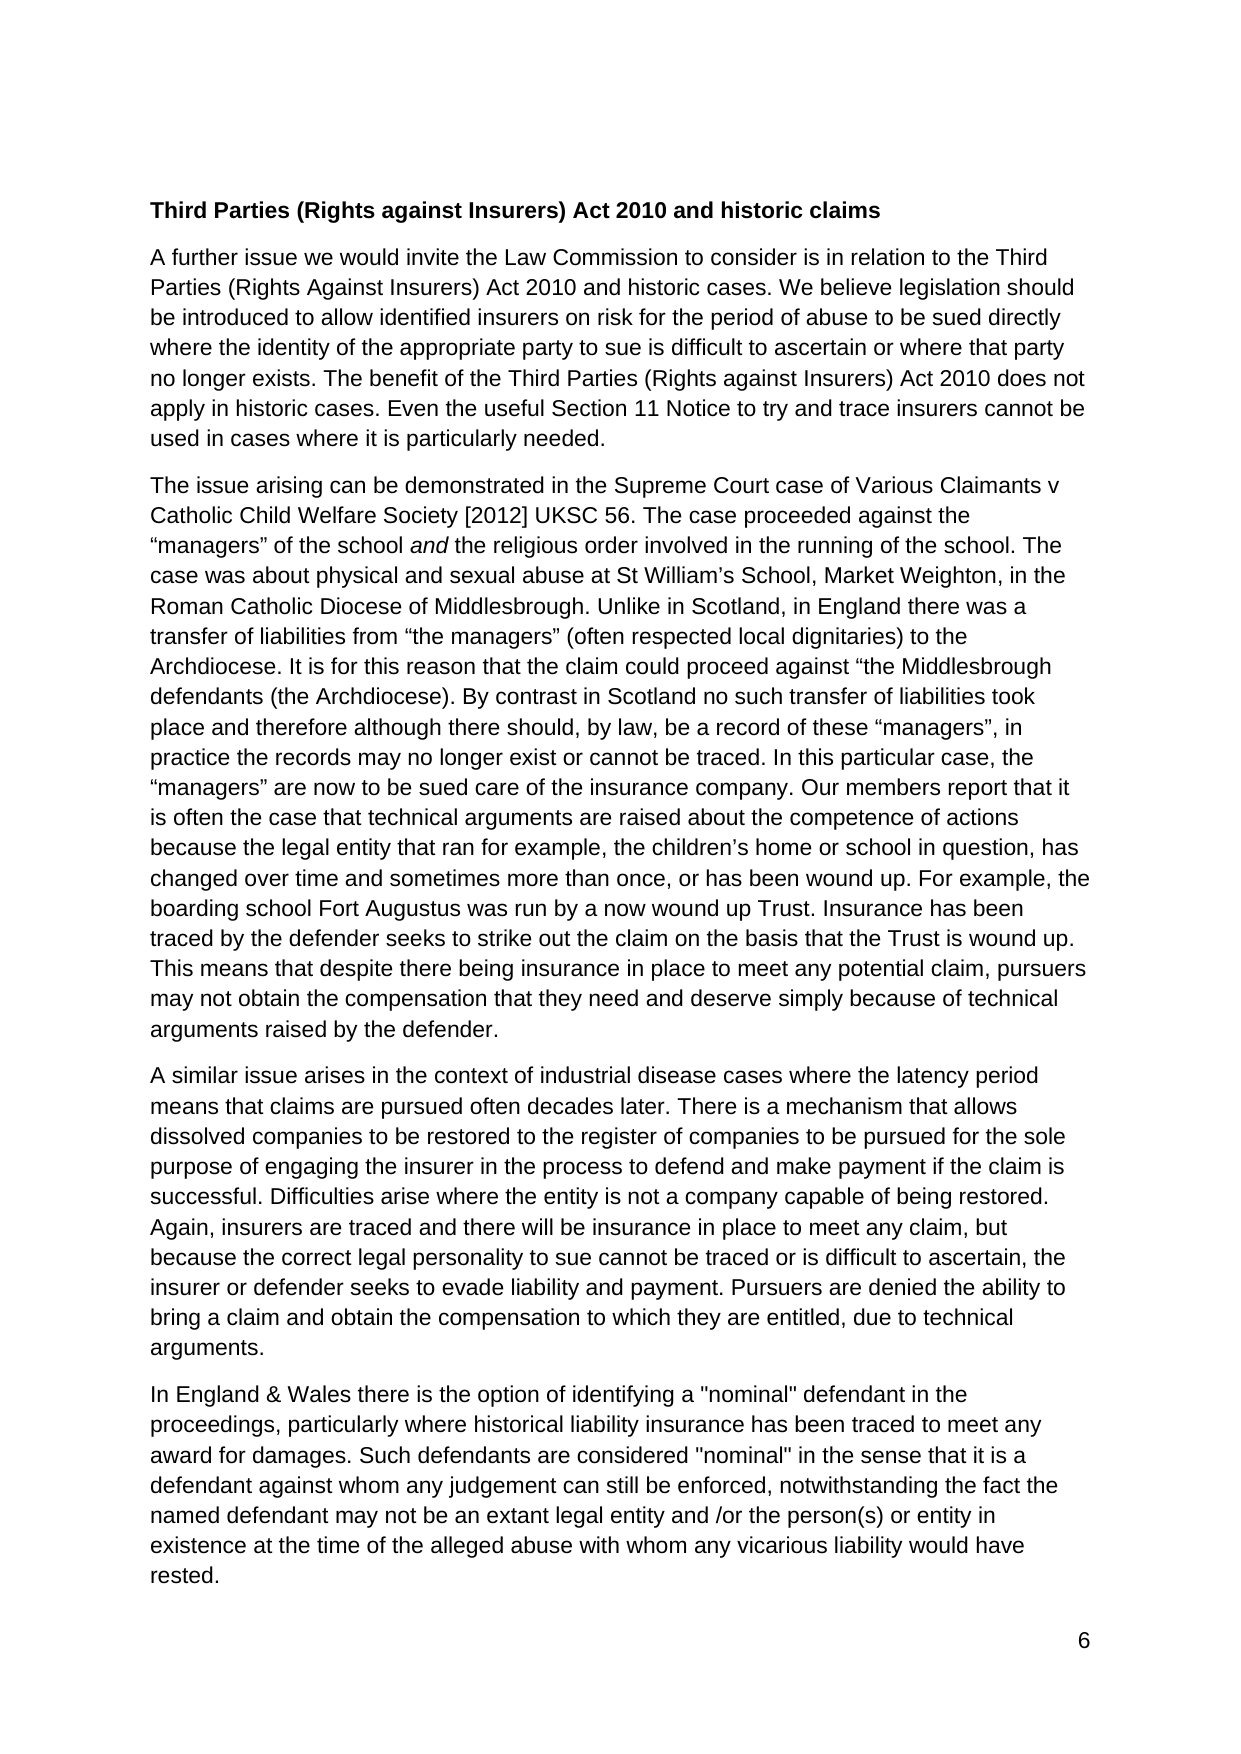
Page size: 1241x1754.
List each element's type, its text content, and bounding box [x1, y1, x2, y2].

text A similar issue arises in the context of industrial disease cases where the latency period means that claims are pursued often decades later. There is a mechanism that allows dissolved companies to be restored to the register of companies to be pursued for the sole purpose of engaging the insurer in the process to defend and make payment if the claim is successful. Difficulties arise where the entity is not a company capable of being restored. Again, insurers are traced and there will be insurance in place to meet any claim, but because the correct legal personality to sue cannot be traced or is difficult to ascertain, the insurer or defender seeks to evade liability and payment. Pursuers are denied the ability to bring a claim and obtain the compensation to which they are entitled, due to technical arguments. [150, 1062, 1090, 1361]
text A further issue we would invite the Law Commission to consider is in relation to the Third Parties (Rights Against Insurers) Act 2010 and historic cases. We believe legislation should be introduced to allow identified insurers on risk for the period of abuse to be sued directly where the identity of the appropriate party to sue is difficult to ascertain or where that party no longer exists. The benefit of the Third Parties (Rights against Insurers) Act 2010 does not apply in historic cases. Even the useful Section 11 Notice to try and trace insurers cannot be used in cases where it is particularly needed. [150, 244, 1090, 451]
text The issue arising can be demonstrated in the Supreme Court case of Various Claimants v Catholic Child Welfare Society [2012] UKSC 56. The case proceeded against the “managers” of the school and the religious order involved in the running of the school. The case was about physical and sexual abuse at St William’s School, Market Weighton, in the Roman Catholic Diocese of Middlesbrough. Unlike in Scotland, in England there was a transfer of liabilities from “the managers” (often respected local dignitaries) to the Archdiocese. It is for this reason that the claim could proceed against “the Middlesbrough defendants (the Archdiocese). By contrast in Scotland no such transfer of liabilities took place and therefore although there should, by law, be a record of these “managers”, in practice the records may no longer exist or cannot be traced. In this particular case, the “managers” are now to be sued care of the insurance company. Our members report that it is often the case that technical arguments are raised about the competence of actions because the legal entity that ran for example, the children’s home or school in question, has changed over time and sometimes more than once, or has been wound up. For example, the boarding school Fort Augustus was run by a now wound up Trust. Insurance has been traced by the defender seeks to strike out the claim on the basis that the Trust is wound up. This means that despite there being insurance in place to meet any potential claim, pursuers may not obtain the compensation that they need and deserve simply because of technical arguments raised by the defender. [150, 472, 1090, 1042]
text In England & Wales there is the option of identifying a "nominal" defendant in the proceedings, particularly where historical liability insurance has been traced to meet any award for damages. Such defendants are considered "nominal" in the sense that it is a defendant against whom any judgement can still be enforced, notwithstanding the fact the named defendant may not be an extant legal entity and /or the person(s) or entity in existence at the time of the alleged abuse with whom any vicarious liability would have rested. [150, 1381, 1090, 1589]
text Third Parties (Rights against Insurers) Act 2010 and historic claims [150, 197, 1090, 223]
